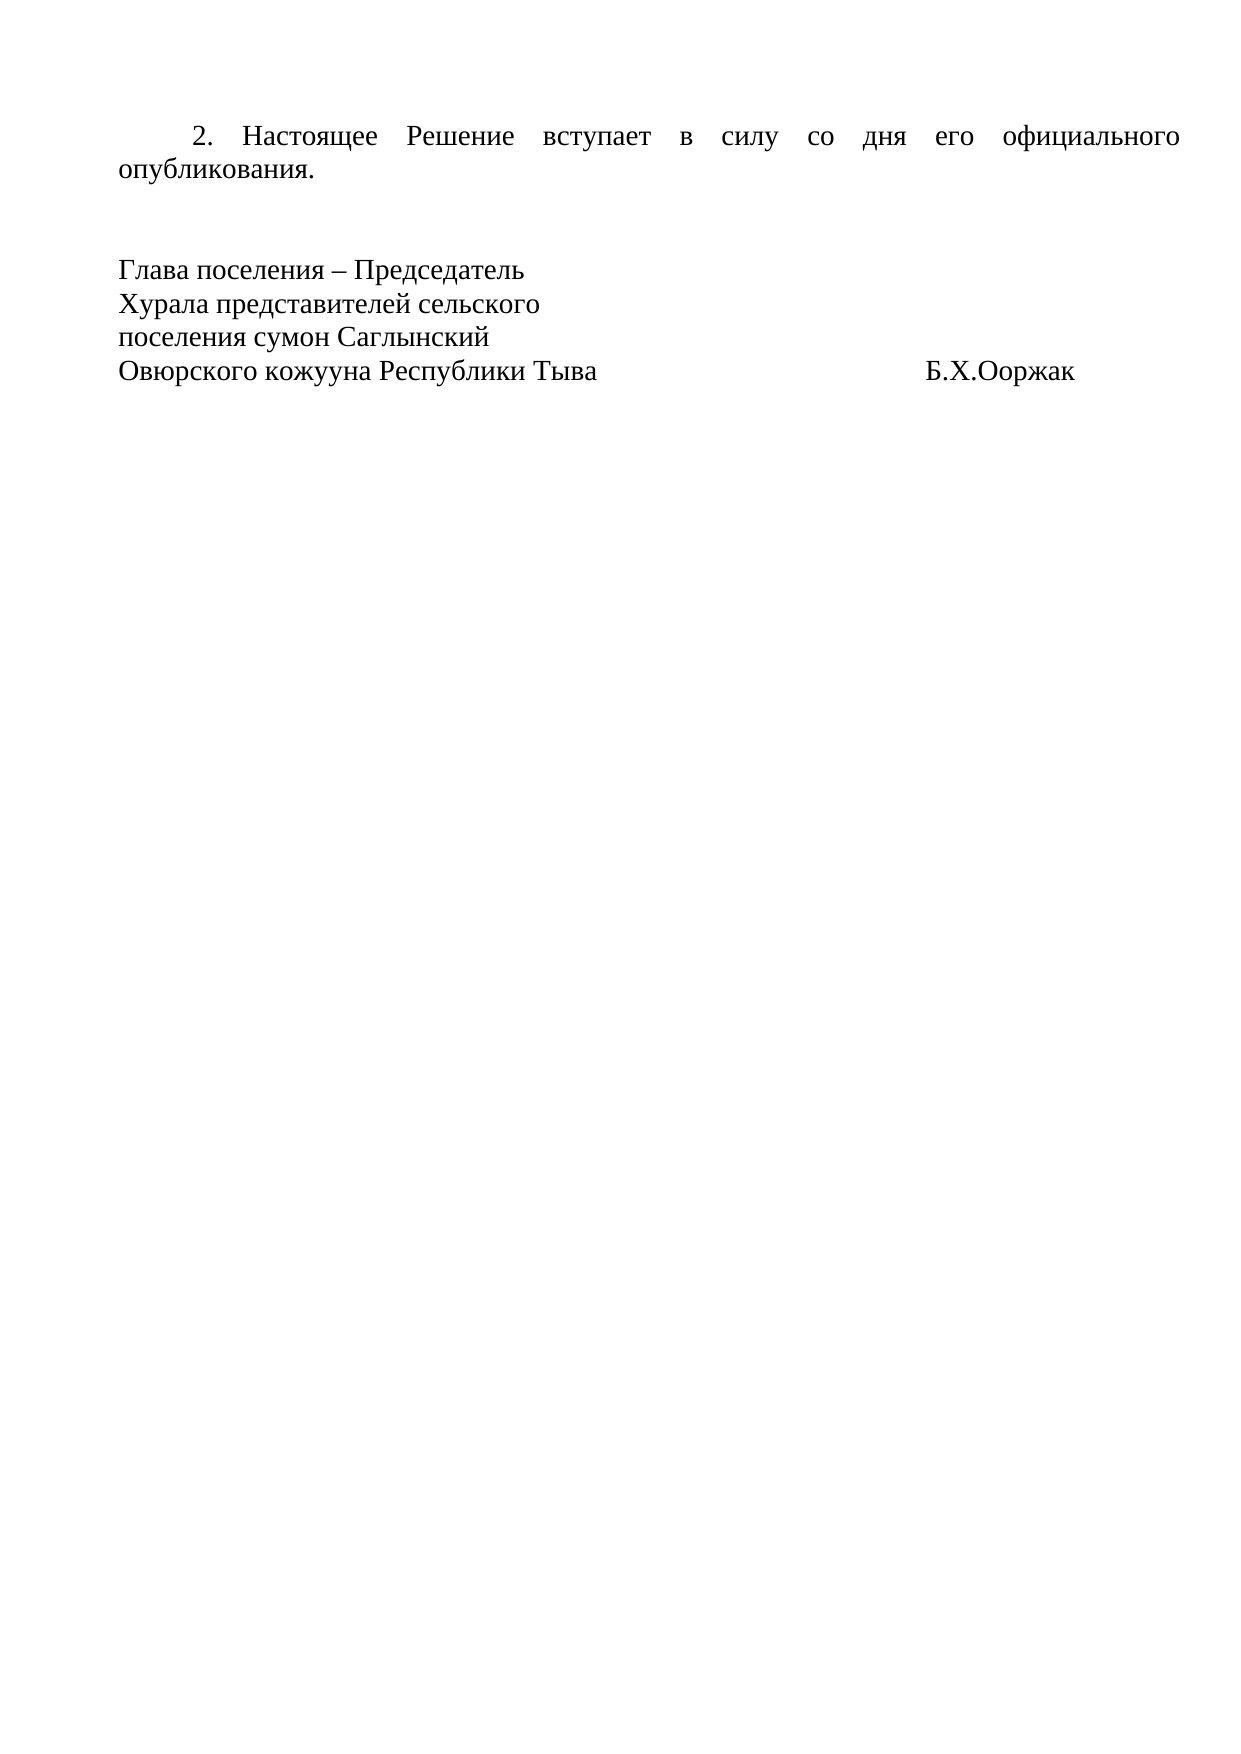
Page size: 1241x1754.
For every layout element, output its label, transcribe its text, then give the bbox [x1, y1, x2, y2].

text Хурала представителей сельского [118, 286, 1181, 319]
text поселения сумон Саглынский [118, 319, 1181, 353]
text Овюрского кожууна Республики Тыва Б.Х.Ооржак [118, 353, 1181, 386]
text 2. Настоящее Решение вступает в силу со дня его официального опубликования. [118, 118, 1181, 185]
text Глава поселения – Председатель [118, 252, 1181, 286]
